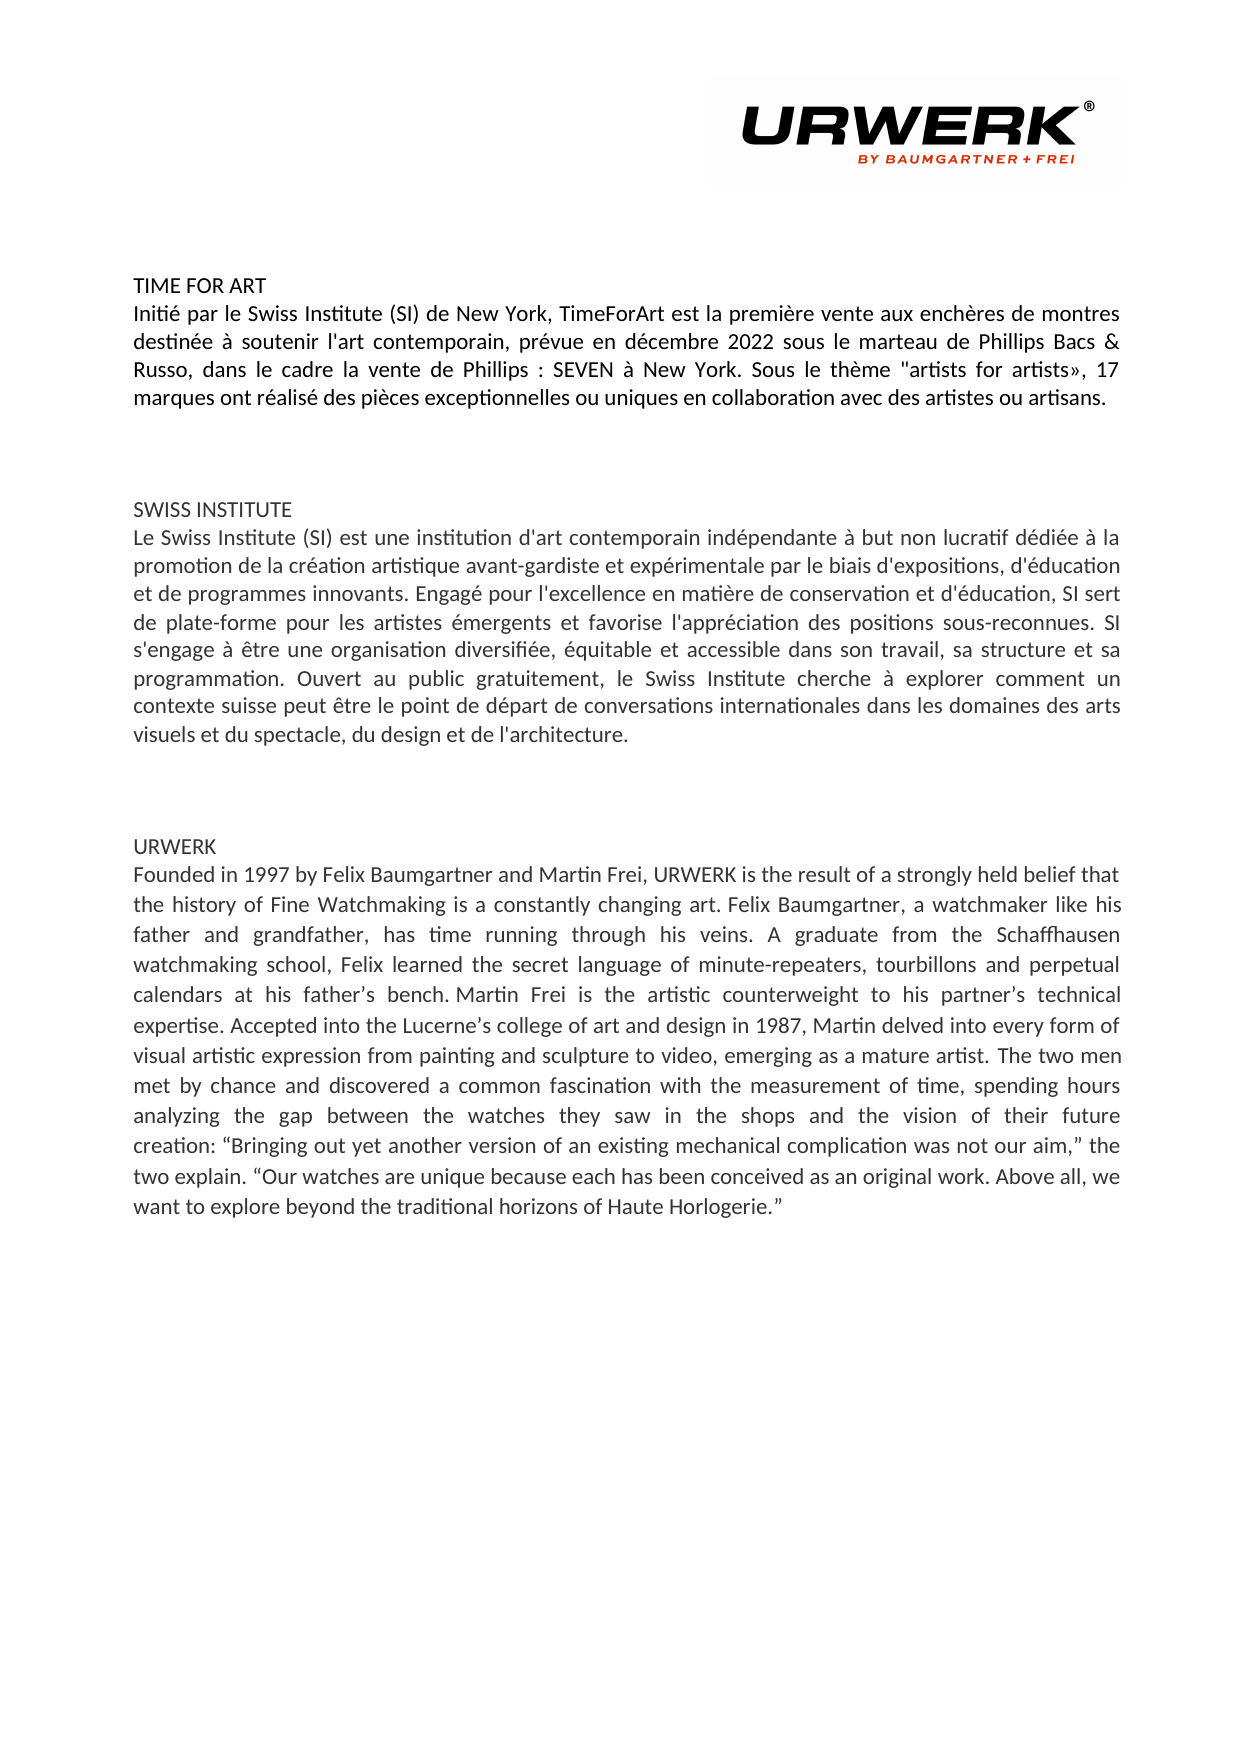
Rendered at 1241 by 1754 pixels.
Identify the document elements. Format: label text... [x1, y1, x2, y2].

picture [708, 75, 1123, 188]
text Founded in 1997 by Felix Baumgartner and Martin Frei, URWERK is the result of a strongly held belief that the history of Fine Watchmaking is a constantly changing art. Felix Baumgartner, a watchmaker like his father and grandfather, has time running through his veins. A graduate from the Schaffhausen watchmaking school, Felix learned the secret language of minute-repeaters, tourbillons and perpetual calendars at his father’s bench. Martin Frei is the artistic counterweight to his partner’s technical expertise. Accepted into the Lucerne’s college of art and design in 1987, Martin delved into every form of visual artistic expression from painting and sculpture to video, emerging as a mature artist. The two men met by chance and discovered a common fascination with the measurement of time, spending hours analyzing the gap between the watches they saw in the shops and the vision of their future creation: “Bringing out yet another version of an existing mechanical complication was not our aim,” the two explain. “Our watches are unique because each has been conceived as an original work. Above all, we want to explore beyond the traditional horizons of Haute Horlogerie.” [133, 860, 1122, 1220]
text Le Swiss Institute (SI) est une institution d'art contemporain indépendante à but non lucratif dédiée à la promotion de la création artistique avant-gardiste et expérimentale par le biais d'expositions, d'éducation et de programmes innovants. Engagé pour l'excellence en matière de conservation et d'éducation, SI sert de plate-forme pour les artistes émergents et favorise l'appréciation des positions sous-reconnues. SI s'engage à être une organisation diversifiée, équitable et accessible dans son travail, sa structure et sa programmation. Ouvert au public gratuitement, le Swiss Institute cherche à explorer comment un contexte suisse peut être le point de départ de conversations internationales dans les domaines des arts visuels et du spectacle, du design et de l'architecture. [133, 523, 1122, 748]
text SWISS INSTITUTE [133, 496, 1122, 523]
text URWERK [133, 832, 1122, 860]
text Initié par le Swiss Institute (SI) de New York, TimeForArt est la première vente aux enchères de montres destinée à soutenir l'art contemporain, prévue en décembre 2022 sous le marteau de Phillips Bacs & Russo, dans le cadre la vente de Phillips : SEVEN à New York. Sous le thème "artists for artists», 17 marques ont réalisé des pièces exceptionnelles ou uniques en collaboration avec des artistes ou artisans. [133, 299, 1122, 411]
text TIME FOR ART [133, 271, 1122, 299]
